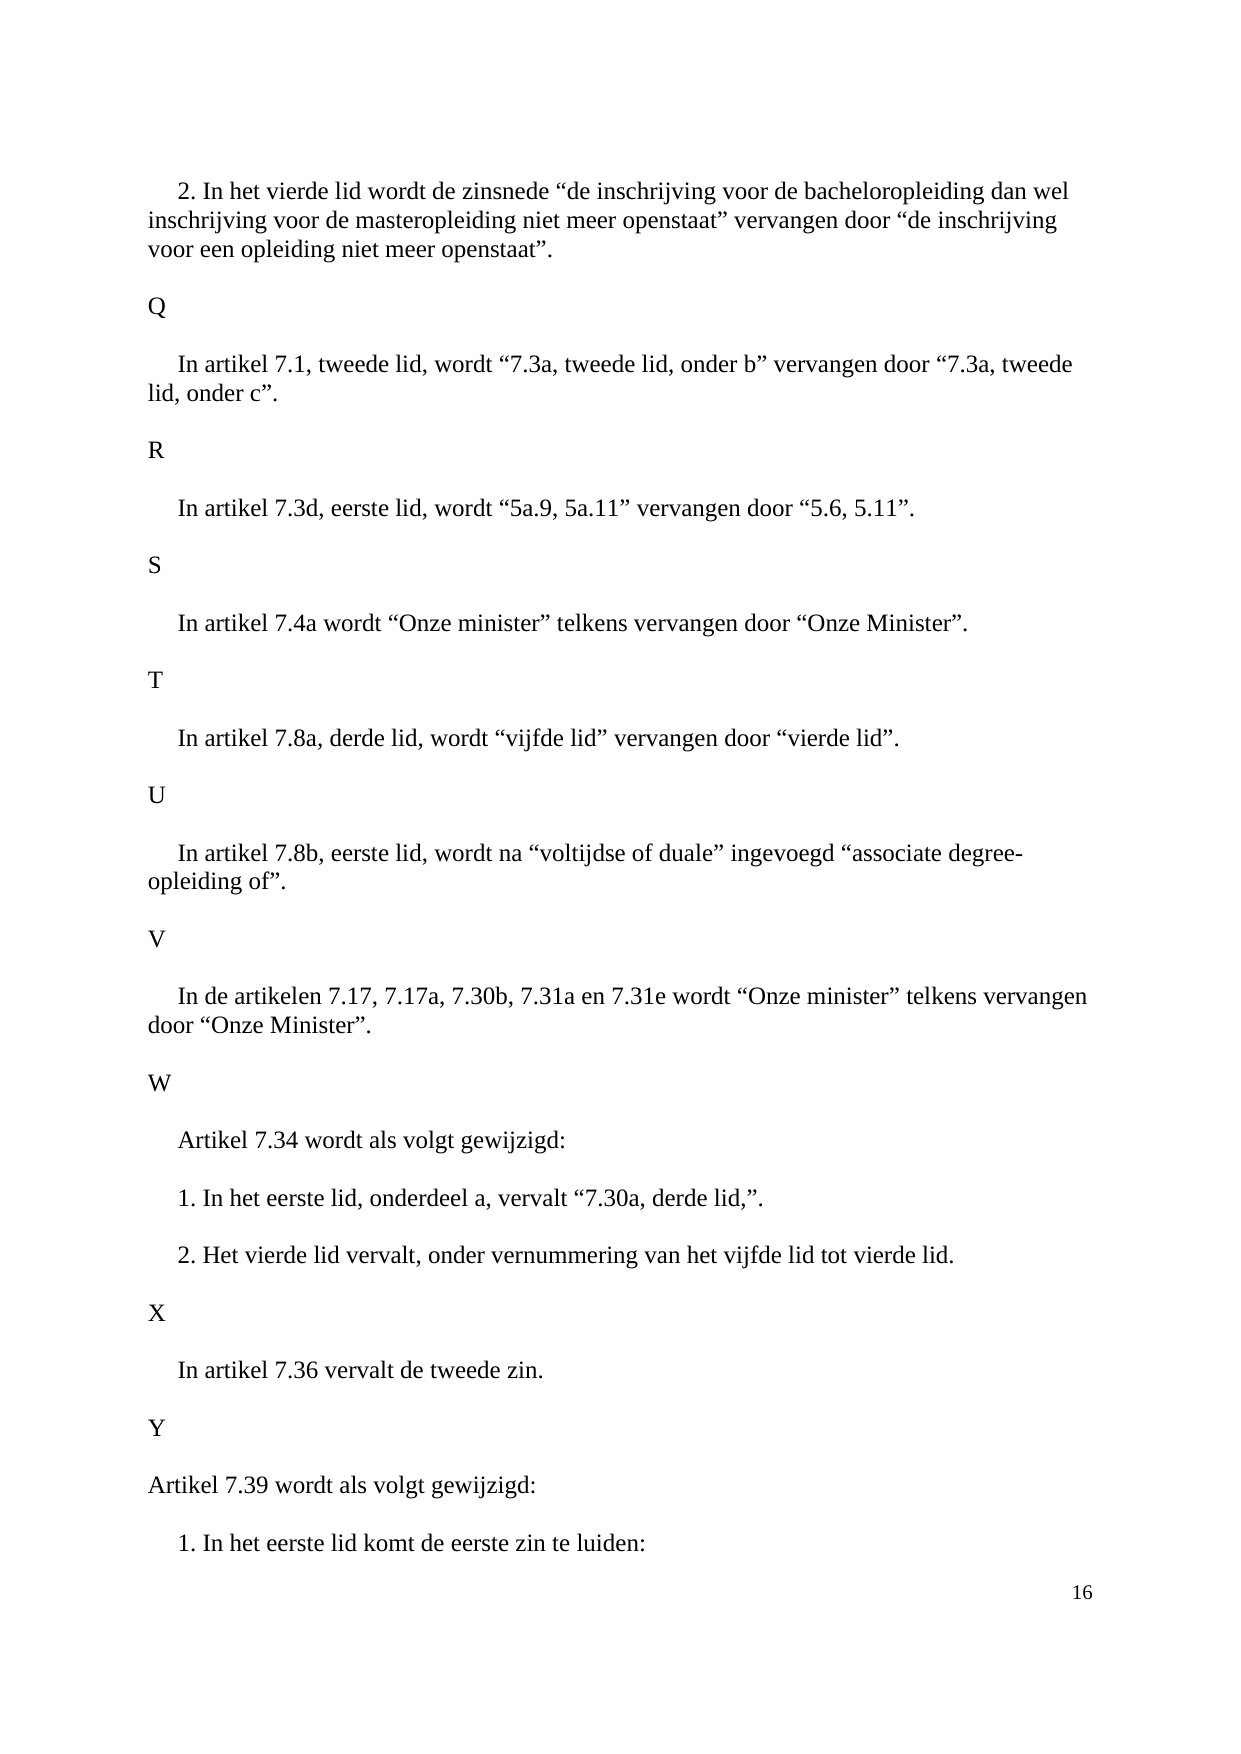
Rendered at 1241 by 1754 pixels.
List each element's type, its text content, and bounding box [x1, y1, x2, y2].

text Artikel 7.34 wordt als volgt gewijzigd: [148, 1125, 1092, 1154]
text In artikel 7.8b, eerste lid, wordt na “voltijdse of duale” ingevoegd “associate degree-opleiding of”. [148, 838, 1092, 895]
text T [148, 665, 1092, 694]
text X [148, 1298, 1092, 1326]
text U [148, 780, 1092, 809]
text V [148, 924, 1092, 953]
text In artikel 7.1, tweede lid, wordt “7.3a, tweede lid, onder b” vervangen door “7.3a, tweede lid, onder c”. [148, 349, 1092, 406]
text 2. Het vierde lid vervalt, onder vernummering van het vijfde lid tot vierde lid. [148, 1240, 1092, 1269]
text 1. In het eerste lid komt de eerste zin te luiden: [148, 1528, 1092, 1556]
text In artikel 7.8a, derde lid, wordt “vijfde lid” vervangen door “vierde lid”. [148, 723, 1092, 751]
text R [148, 435, 1092, 464]
text 2. In het vierde lid wordt de zinsnede “de inschrijving voor de bacheloropleiding dan wel inschrijving voor de masteropleiding niet meer openstaat” vervangen door “de inschrijving voor een opleiding niet meer openstaat”. [148, 176, 1092, 263]
text In artikel 7.3d, eerste lid, wordt “5a.9, 5a.11” vervangen door “5.6, 5.11”. [148, 493, 1092, 521]
text Q [148, 291, 1092, 320]
text S [148, 550, 1092, 579]
text Y [148, 1413, 1092, 1441]
text 1. In het eerste lid, onderdeel a, vervalt “7.30a, derde lid,”. [148, 1183, 1092, 1211]
text In de artikelen 7.17, 7.17a, 7.30b, 7.31a en 7.31e wordt “Onze minister” telkens vervangen door “Onze Minister”. [148, 981, 1092, 1039]
text W [148, 1068, 1092, 1096]
text In artikel 7.4a wordt “Onze minister” telkens vervangen door “Onze Minister”. [148, 608, 1092, 636]
text In artikel 7.36 vervalt de tweede zin. [148, 1355, 1092, 1384]
text Artikel 7.39 wordt als volgt gewijzigd: [148, 1470, 1092, 1499]
